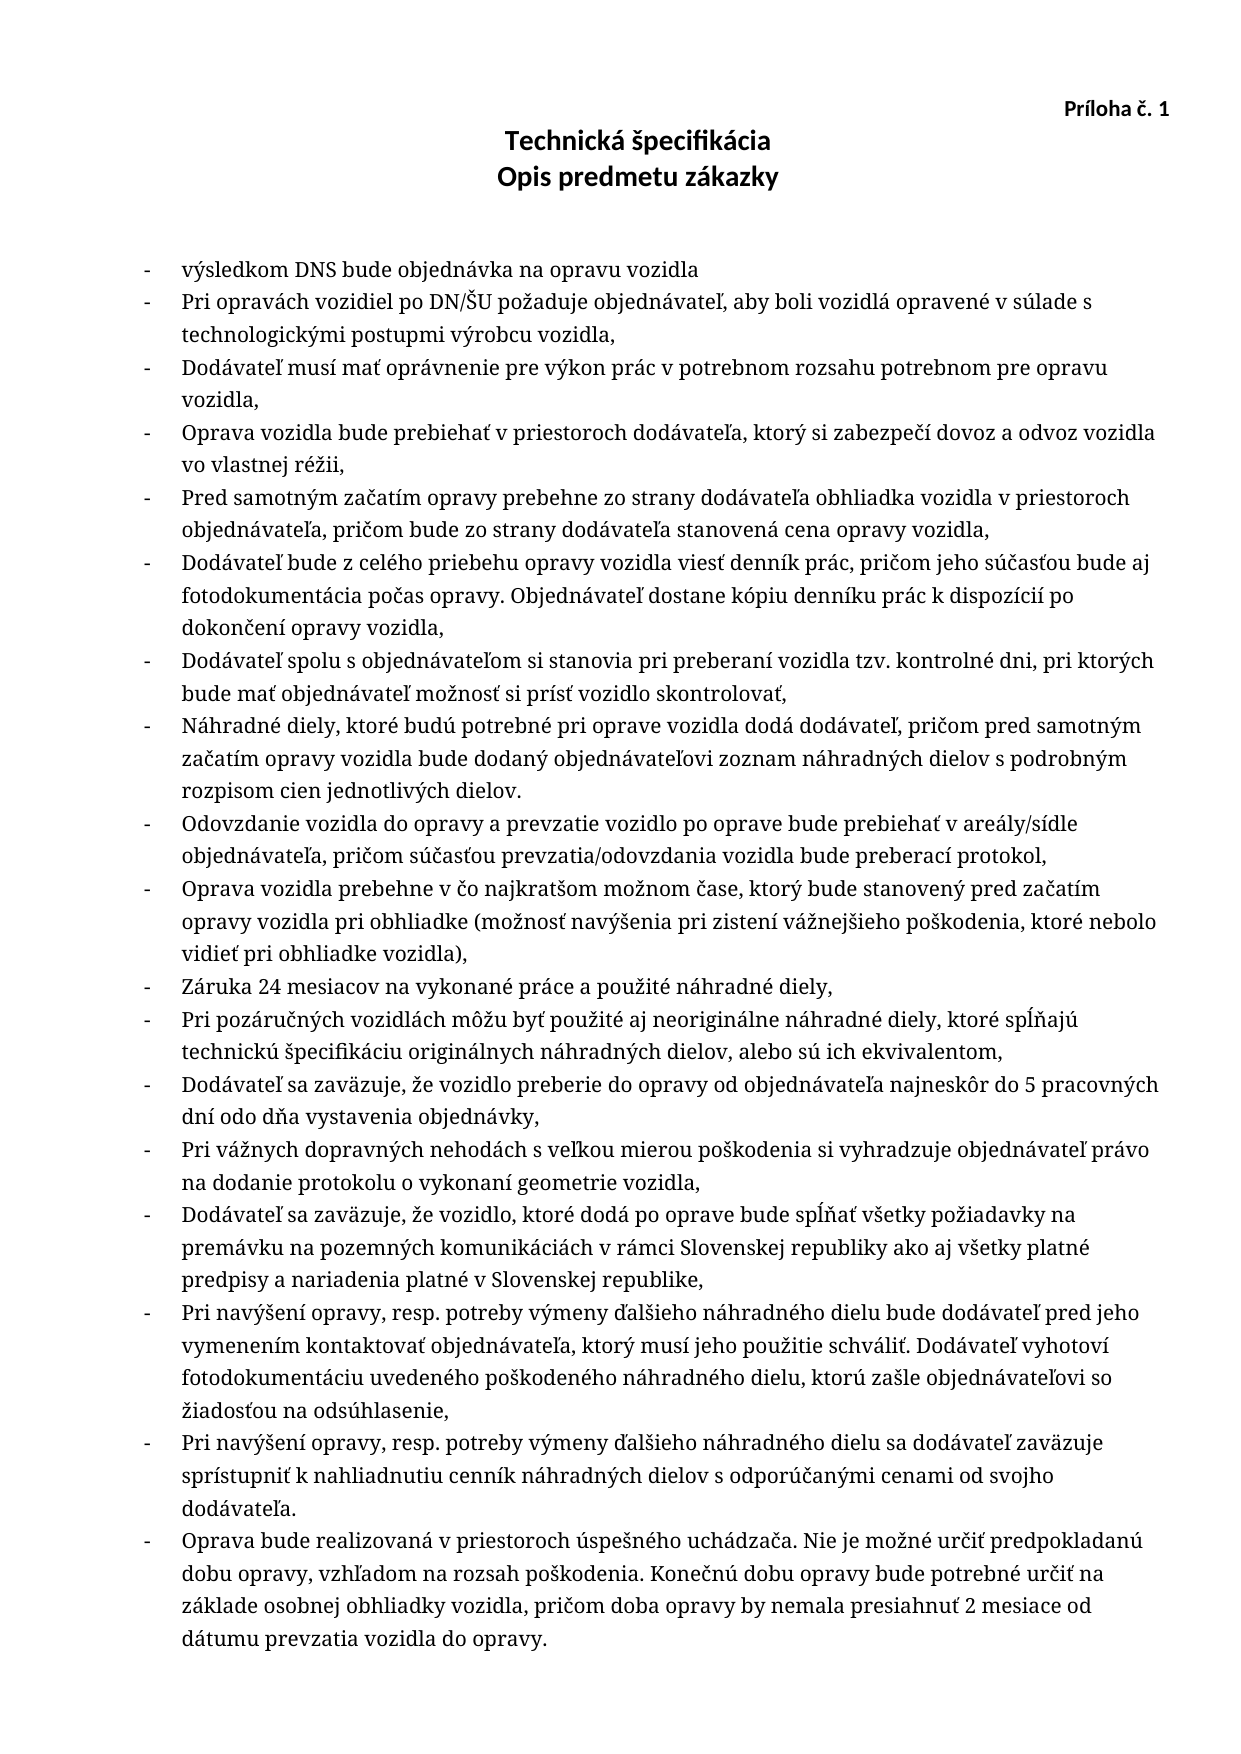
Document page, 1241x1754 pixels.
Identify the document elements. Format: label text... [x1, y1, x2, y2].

list Oprava vozidla prebehne v čo najkratšom možnom čase, ktorý bude stanovený pred začatím opravy vozidla pri obhliadke (možnosť navýšenia pri zistení vážnejšieho poškodenia, ktoré nebolo vidieť pri obhliadke vozidla), [144, 874, 1169, 968]
list Dodávateľ sa zaväzuje, že vozidlo, ktoré dodá po oprave bude spĺňať všetky požiadavky na premávku na pozemných komunikáciách v rámci Slovenskej republiky ako aj všetky platné predpisy a nariadenia platné v Slovenskej republike, [144, 1200, 1169, 1294]
list výsledkom DNS bude objednávka na opravu vozidla [144, 255, 1169, 283]
list Oprava bude realizovaná v priestoroch úspešného uchádzača. Nie je možné určiť predpokladanú dobu opravy, vzhľadom na rozsah poškodenia. Konečnú dobu opravy bude potrebné určiť na základe osobnej obhliadky vozidla, pričom doba opravy by nemala presiahnuť 2 mesiace od dátumu prevzatia vozidla do opravy. [144, 1526, 1169, 1653]
list Pri navýšení opravy, resp. potreby výmeny ďalšieho náhradného dielu sa dodávateľ zaväzuje sprístupniť k nahliadnutiu cenník náhradných dielov s odporúčanými cenami od svojho dodávateľa. [144, 1428, 1169, 1522]
text Príloha č. 1 [106, 94, 1169, 122]
list Dodávateľ bude z celého priebehu opravy vozidla viesť denník prác, pričom jeho súčasťou bude aj fotodokumentácia počas opravy. Objednávateľ dostane kópiu denníku prác k dispozícií po dokončení opravy vozidla, [144, 548, 1169, 642]
list Dodávateľ sa zaväzuje, že vozidlo preberie do opravy od objednávateľa najneskôr do 5 pracovných dní odo dňa vystavenia objednávky, [144, 1070, 1169, 1131]
list Pri vážnych dopravných nehodách s veľkou mierou poškodenia si vyhradzuje objednávateľ právo na dodanie protokolu o vykonaní geometrie vozidla, [144, 1135, 1169, 1196]
list Odovzdanie vozidla do opravy a prevzatie vozidlo po oprave bude prebiehať v areály/sídle objednávateľa, pričom súčasťou prevzatia/odovzdania vozidla bude preberací protokol, [144, 809, 1169, 870]
list Pred samotným začatím opravy prebehne zo strany dodávateľa obhliadka vozidla v priestoroch objednávateľa, pričom bude zo strany dodávateľa stanovená cena opravy vozidla, [144, 483, 1169, 544]
list Záruka 24 mesiacov na vykonané práce a použité náhradné diely, [144, 972, 1169, 1001]
list Oprava vozidla bude prebiehať v priestoroch dodávateľa, ktorý si zabezpečí dovoz a odvoz vozidla vo vlastnej réžii, [144, 418, 1169, 479]
list Náhradné diely, ktoré budú potrebné pri oprave vozidla dodá dodávateľ, pričom pred samotným začatím opravy vozidla bude dodaný objednávateľovi zoznam náhradných dielov s podrobným rozpisom cien jednotlivých dielov. [144, 711, 1169, 805]
list Pri opravách vozidiel po DN/ŠU požaduje objednávateľ, aby boli vozidlá opravené v súlade s technologickými postupmi výrobcu vozidla, [144, 287, 1169, 348]
list Dodávateľ spolu s objednávateľom si stanovia pri preberaní vozidla tzv. kontrolné dni, pri ktorých bude mať objednávateľ možnosť si prísť vozidlo skontrolovať, [144, 646, 1169, 707]
list Pri pozáručných vozidlách môžu byť použité aj neoriginálne náhradné diely, ktoré spĺňajú technickú špecifikáciu originálnych náhradných dielov, alebo sú ich ekvivalentom, [144, 1005, 1169, 1066]
list Dodávateľ musí mať oprávnenie pre výkon prác v potrebnom rozsahu potrebnom pre opravu vozidla, [144, 353, 1169, 414]
text Opis predmetu zákazky [106, 158, 1169, 194]
text Technická špecifikácia [106, 122, 1169, 158]
list Pri navýšení opravy, resp. potreby výmeny ďalšieho náhradného dielu bude dodávateľ pred jeho vymenením kontaktovať objednávateľa, ktorý musí jeho použitie schváliť. Dodávateľ vyhotoví fotodokumentáciu uvedeného poškodeného náhradného dielu, ktorú zašle objednávateľovi so žiadosťou na odsúhlasenie, [144, 1298, 1169, 1424]
